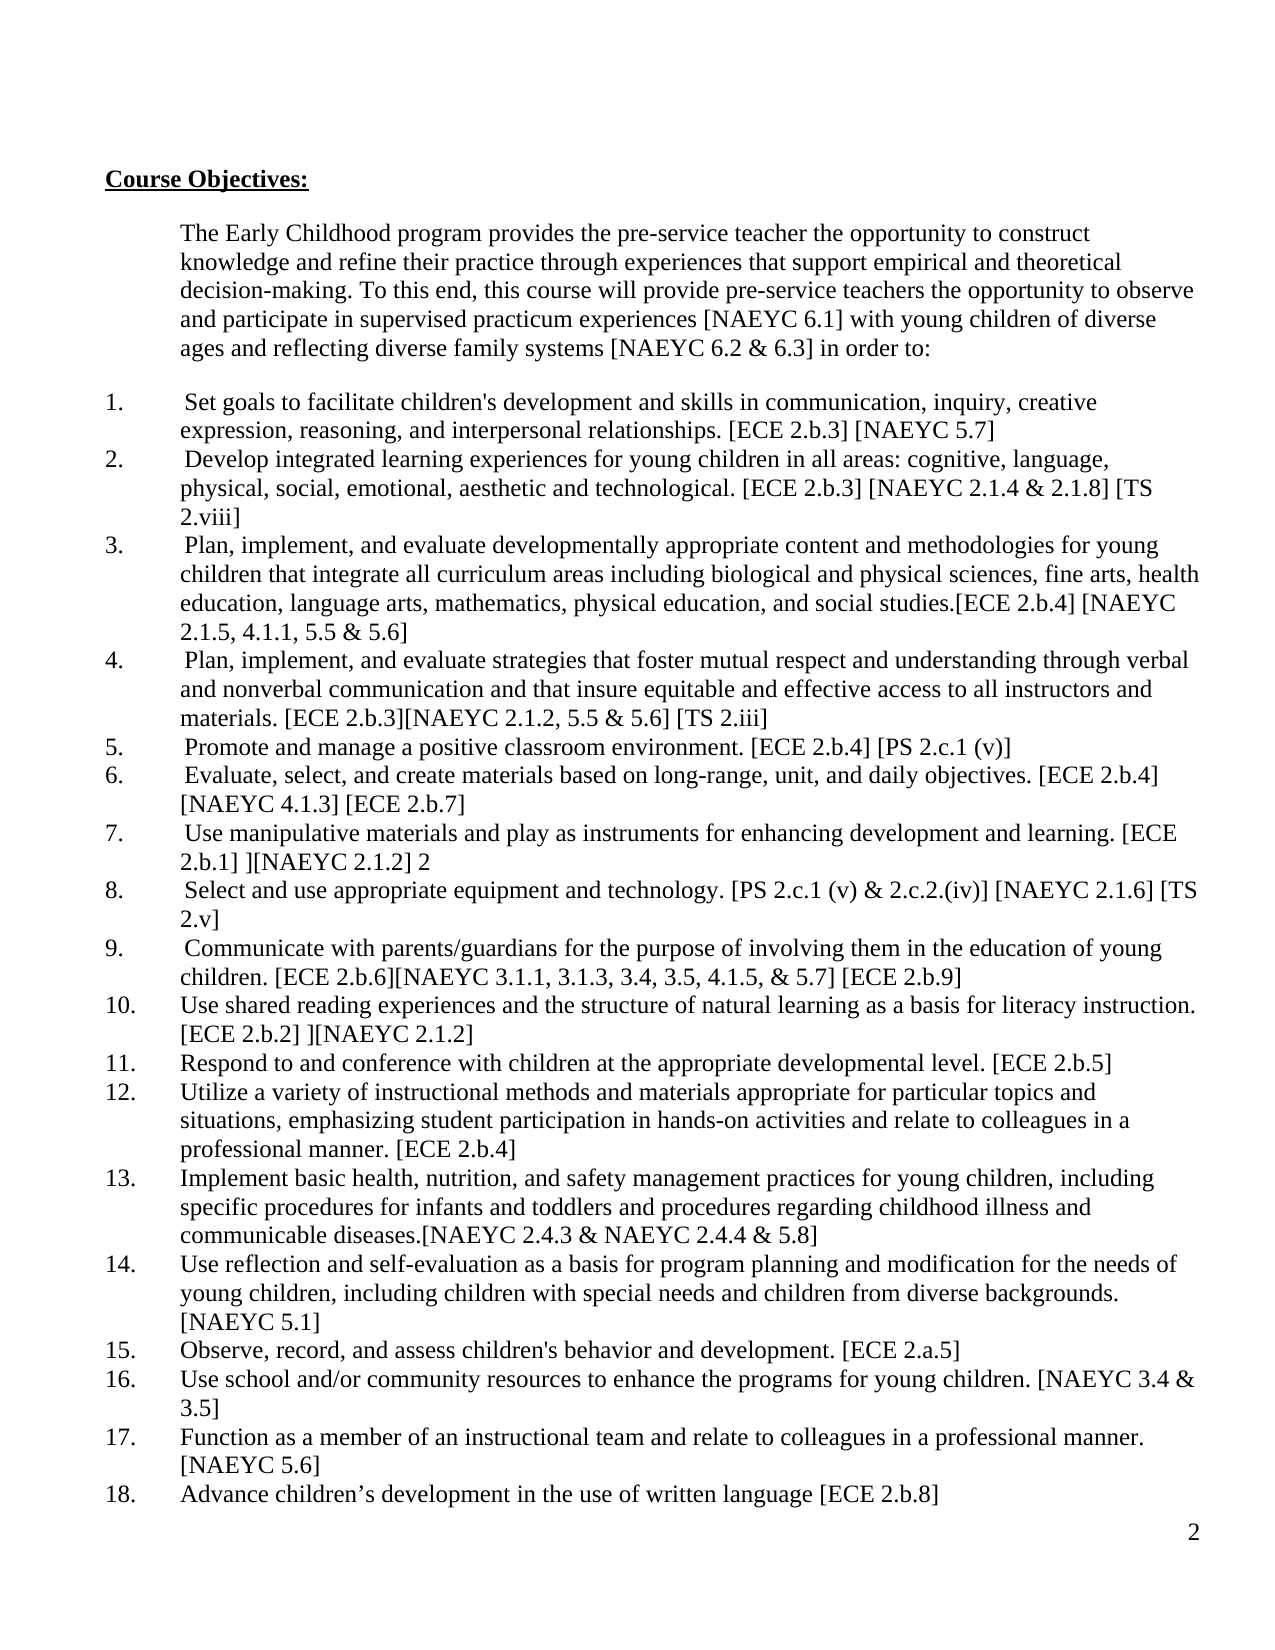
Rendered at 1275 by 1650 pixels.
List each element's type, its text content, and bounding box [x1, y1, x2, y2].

list Develop integrated learning experiences for young children in all areas: cognitive, language, physical, social, emotional, aesthetic and technological. [ECE 2.b.3] [NAEYC 2.1.4 & 2.1.8] [TS 2.viii] [105, 444, 1200, 530]
list Observe, record, and assess children's behavior and development. [ECE 2.a.5] [105, 1335, 1200, 1364]
list Communicate with parents/guardians for the purpose of involving them in the education of young children. [ECE 2.b.6][NAEYC 3.1.1, 3.1.3, 3.4, 3.5, 4.1.5, & 5.7] [ECE 2.b.9] [105, 933, 1200, 990]
list Utilize a variety of instructional methods and materials appropriate for particular topics and situations, emphasizing student participation in hands-on activities and relate to colleagues in a professional manner. [ECE 2.b.4] [105, 1077, 1200, 1163]
list Use shared reading experiences and the structure of natural learning as a basis for literacy instruction. [ECE 2.b.2] ][NAEYC 2.1.2] [105, 990, 1200, 1048]
list Advance children’s development in the use of written language [ECE 2.b.8] [105, 1479, 1200, 1508]
list Plan, implement, and evaluate strategies that foster mutual respect and understanding through verbal and nonverbal communication and that insure equitable and effective access to all instructors and materials. [ECE 2.b.3][NAEYC 2.1.2, 5.5 & 5.6] [TS 2.iii] [105, 645, 1200, 732]
list Use school and/or community resources to enhance the programs for young children. [NAEYC 3.4 & 3.5] [105, 1364, 1200, 1422]
list Respond to and conference with children at the appropriate developmental level. [ECE 2.b.5] [105, 1048, 1200, 1077]
list Set goals to facilitate children's development and skills in communication, inquiry, creative expression, reasoning, and interpersonal relationships. [ECE 2.b.3] [NAEYC 5.7] [105, 387, 1200, 444]
list Implement basic health, nutrition, and safety management practices for young children, including specific procedures for infants and toddlers and procedures regarding childhood illness and communicable diseases.[NAEYC 2.4.3 & NAEYC 2.4.4 & 5.8] [105, 1163, 1200, 1249]
list Evaluate, select, and create materials based on long-range, unit, and daily objectives. [ECE 2.b.4] [NAEYC 4.1.3] [ECE 2.b.7] [105, 760, 1200, 818]
list Use reflection and self-evaluation as a basis for program planning and modification for the needs of young children, including children with special needs and children from diverse backgrounds. [NAEYC 5.1] [105, 1249, 1200, 1335]
list Use manipulative materials and play as instruments for enhancing development and learning. [ECE 2.b.1] ][NAEYC 2.1.2] 2 [105, 818, 1200, 875]
list Function as a member of an instructional team and relate to colleagues in a professional manner. [NAEYC 5.6] [105, 1422, 1200, 1479]
list Promote and manage a positive classroom environment. [ECE 2.b.4] [PS 2.c.1 (v)] [105, 732, 1200, 760]
text The Early Childhood program provides the pre-service teacher the opportunity to construct knowledge and refine their practice through experiences that support empirical and theoretical decision-making. To this end, this course will provide pre-service teachers the opportunity to observe and participate in supervised practicum experiences [NAEYC 6.1] with young children of diverse ages and reflecting diverse family systems [NAEYC 6.2 & 6.3] in order to: [180, 218, 1200, 362]
text Course Objectives: [105, 164, 1200, 193]
list Plan, implement, and evaluate developmentally appropriate content and methodologies for young children that integrate all curriculum areas including biological and physical sciences, fine arts, health education, language arts, mathematics, physical education, and social studies.[ECE 2.b.4] [NAEYC 2.1.5, 4.1.1, 5.5 & 5.6] [105, 530, 1200, 645]
list Select and use appropriate equipment and technology. [PS 2.c.1 (v) & 2.c.2.(iv)] [NAEYC 2.1.6] [TS 2.v] [105, 875, 1200, 933]
